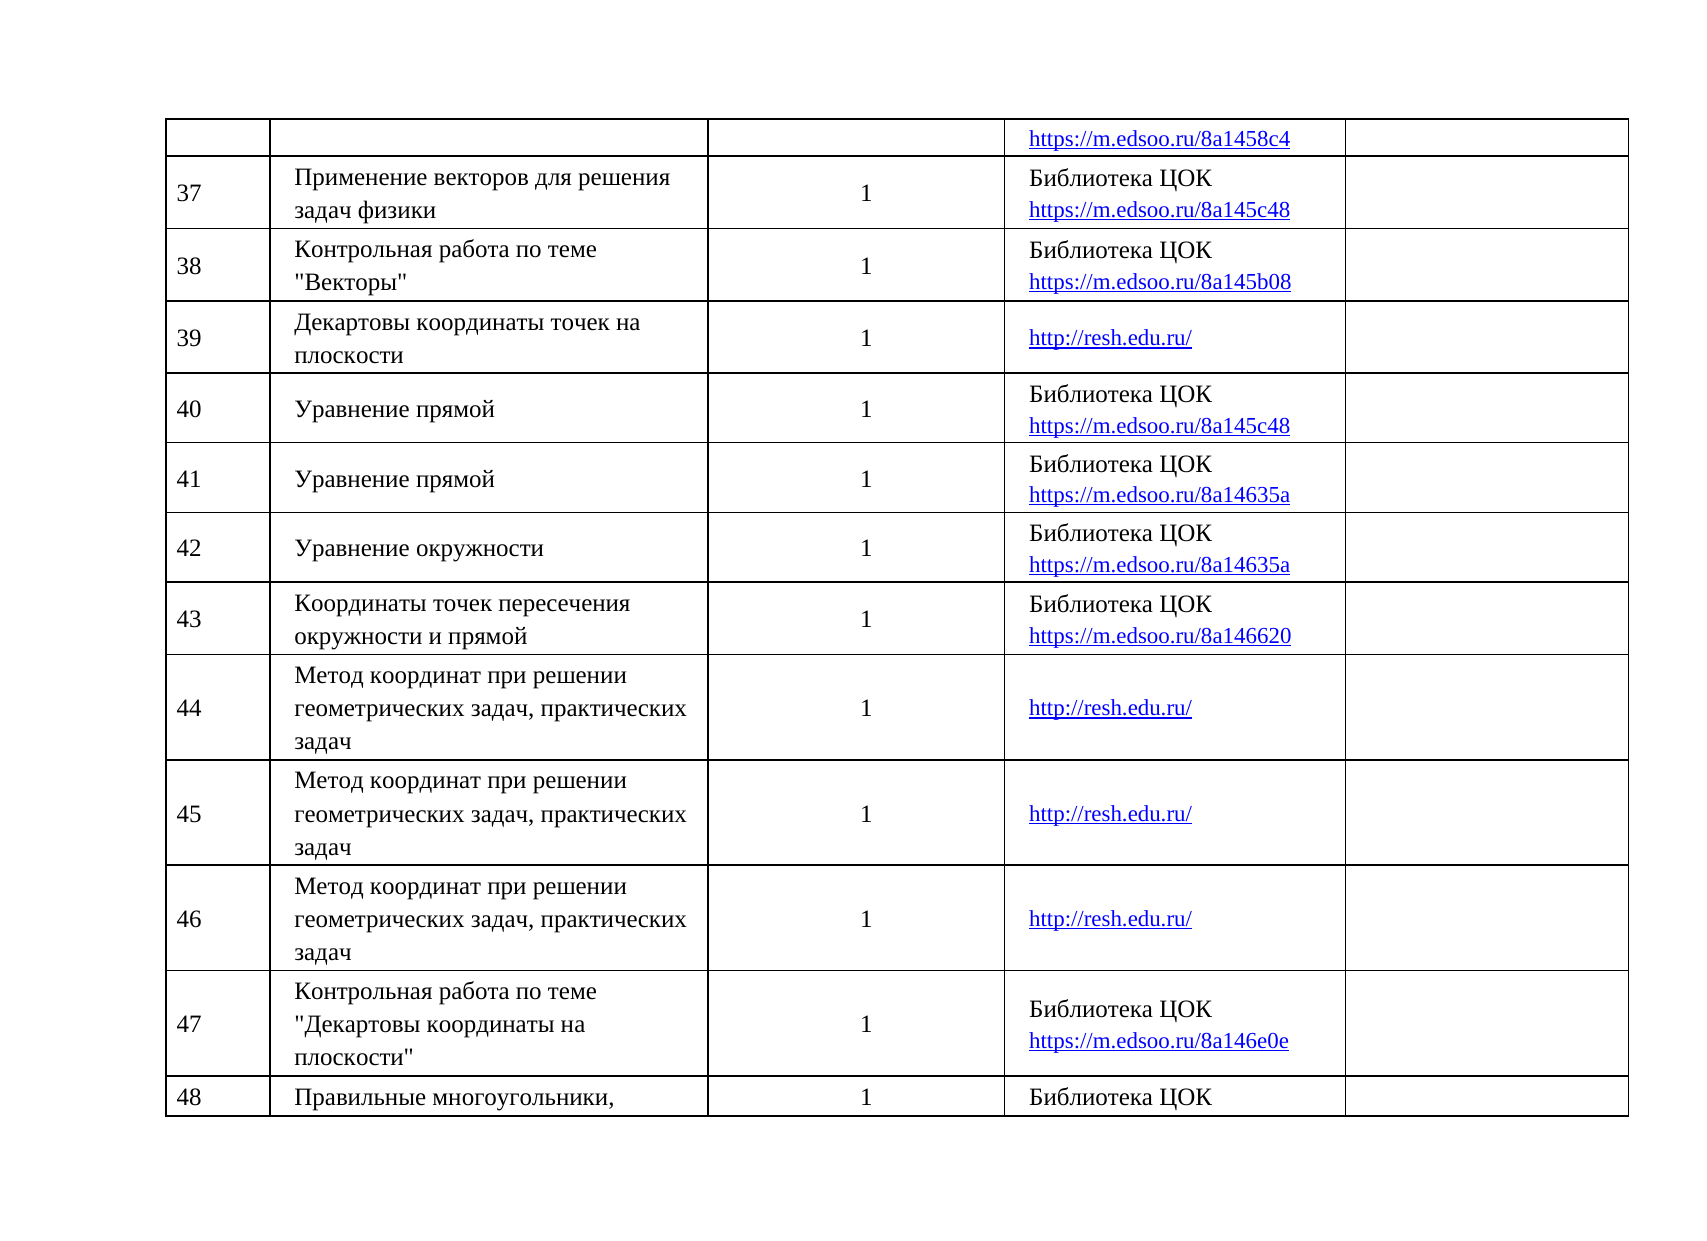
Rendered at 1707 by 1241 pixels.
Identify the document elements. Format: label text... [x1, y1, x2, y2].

table_cell [1346, 1077, 1628, 1115]
table_cell 1 [709, 157, 1004, 227]
table_cell [1346, 761, 1628, 864]
table_cell [1346, 866, 1628, 970]
table_cell 39 [167, 302, 269, 372]
table_cell http://resh.edu.ru/ [1005, 761, 1345, 864]
table_cell Уравнение окружности [271, 513, 707, 581]
table_cell 1 [709, 120, 1004, 155]
table_cell [1346, 374, 1628, 442]
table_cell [1005, 120, 1345, 155]
table_cell 43 [167, 583, 269, 653]
table_cell [1346, 302, 1628, 372]
table_cell 1 [709, 443, 1004, 511]
table_cell [1346, 229, 1628, 300]
table_cell [1346, 443, 1628, 511]
table_cell Библиотека ЦОК https://m.edsoo.ru/8a14635a [1005, 513, 1345, 581]
table_cell http://resh.edu.ru/ [1005, 866, 1345, 970]
table_cell Уравнение прямой [271, 443, 707, 511]
table_cell Библиотека ЦОК https://m.edsoo.ru/8a145b08 [1005, 229, 1345, 300]
table_cell 38 [167, 229, 269, 300]
table_cell Библиотека ЦОК https://m.edsoo.ru/8a146620 [1005, 583, 1345, 653]
table_cell Метод координат при решении геометрических задач, практических задач [271, 866, 707, 970]
table_cell Библиотека ЦОК https://m.edsoo.ru/8a145c48 [1005, 157, 1345, 227]
table_cell 1 [709, 1077, 1004, 1115]
table_cell 1 [709, 374, 1004, 442]
table_cell Контрольная работа по теме "Векторы" [271, 229, 707, 300]
table_cell [1346, 120, 1628, 155]
table_cell [1346, 513, 1628, 581]
table_cell 1 [709, 866, 1004, 970]
table_cell [1346, 655, 1628, 759]
table_cell Применение векторов для решения задач физики [271, 157, 707, 227]
table_cell Координаты точек пересечения окружности и прямой [271, 583, 707, 653]
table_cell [271, 120, 707, 155]
table_cell 46 [167, 866, 269, 970]
table_cell Метод координат при решении геометрических задач, практических задач [271, 655, 707, 759]
table_cell 47 [167, 971, 269, 1075]
table_cell 1 [709, 583, 1004, 653]
table_cell 48 [167, 1077, 269, 1115]
table_cell 1 [709, 761, 1004, 864]
table_cell 1 [709, 302, 1004, 372]
table_cell 45 [167, 761, 269, 864]
table_cell Контрольная работа по теме "Декартовы координаты на плоскости" [271, 971, 707, 1075]
table_cell http://resh.edu.ru/ [1005, 302, 1345, 372]
table_cell 1 [709, 513, 1004, 581]
table_cell 1 [709, 971, 1004, 1075]
table_cell 36 [167, 120, 269, 155]
table_cell Библиотека ЦОК https://m.edsoo.ru/8a146e0e [1005, 971, 1345, 1075]
table_cell http://resh.edu.ru/ [1005, 655, 1345, 759]
table_cell Уравнение прямой [271, 374, 707, 442]
table_cell 1 [709, 655, 1004, 759]
table_cell Библиотека ЦОК https://m.edsoo.ru/8a14635a [1005, 443, 1345, 511]
table_cell 40 [167, 374, 269, 442]
table_cell [1346, 583, 1628, 653]
table_cell [1346, 971, 1628, 1075]
table_cell Библиотека ЦОК https://m.edsoo.ru/8a145c48 [1005, 374, 1345, 442]
table_cell 1 [709, 229, 1004, 300]
table_cell Метод координат при решении геометрических задач, практических задач [271, 761, 707, 864]
table_cell 44 [167, 655, 269, 759]
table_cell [271, 1077, 707, 1115]
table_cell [1005, 1077, 1345, 1115]
table_cell 37 [167, 157, 269, 227]
table_cell [1346, 157, 1628, 227]
table_cell 41 [167, 443, 269, 511]
table_cell 42 [167, 513, 269, 581]
table_cell Декартовы координаты точек на плоскости [271, 302, 707, 372]
